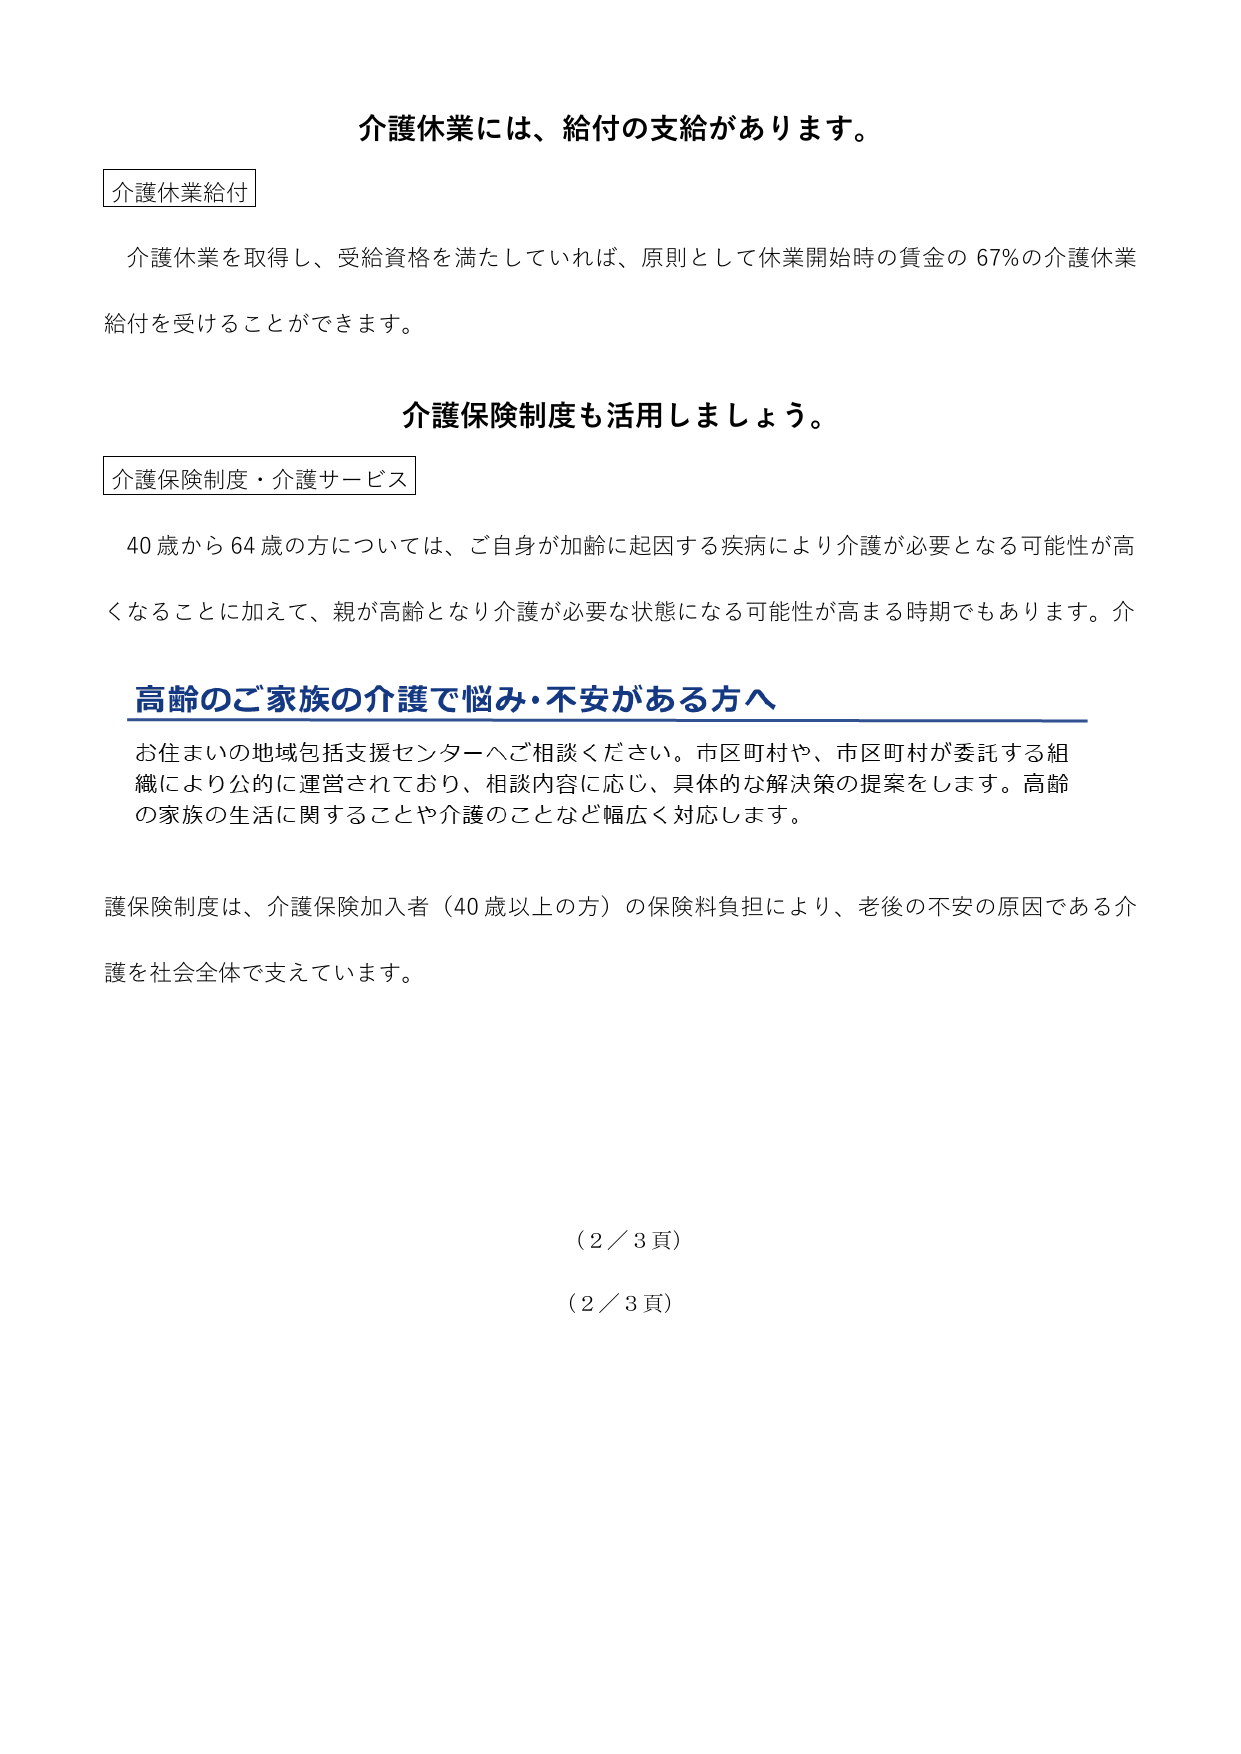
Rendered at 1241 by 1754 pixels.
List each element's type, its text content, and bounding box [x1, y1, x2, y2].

text 介護保険制度も活用しましょう。 [103, 377, 1137, 443]
text 介護休業給付 [103, 155, 1137, 221]
text 介護休業には、給付の支給があります。 [103, 89, 1137, 155]
text 介護保険制度・介護サービス [103, 443, 1137, 508]
text 介護休業を取得し、受給資格を満たしていれば、原則として休業開始時の賃金の67%の介護休業給付を受けることができます。 [103, 221, 1137, 352]
picture [115, 674, 1125, 844]
